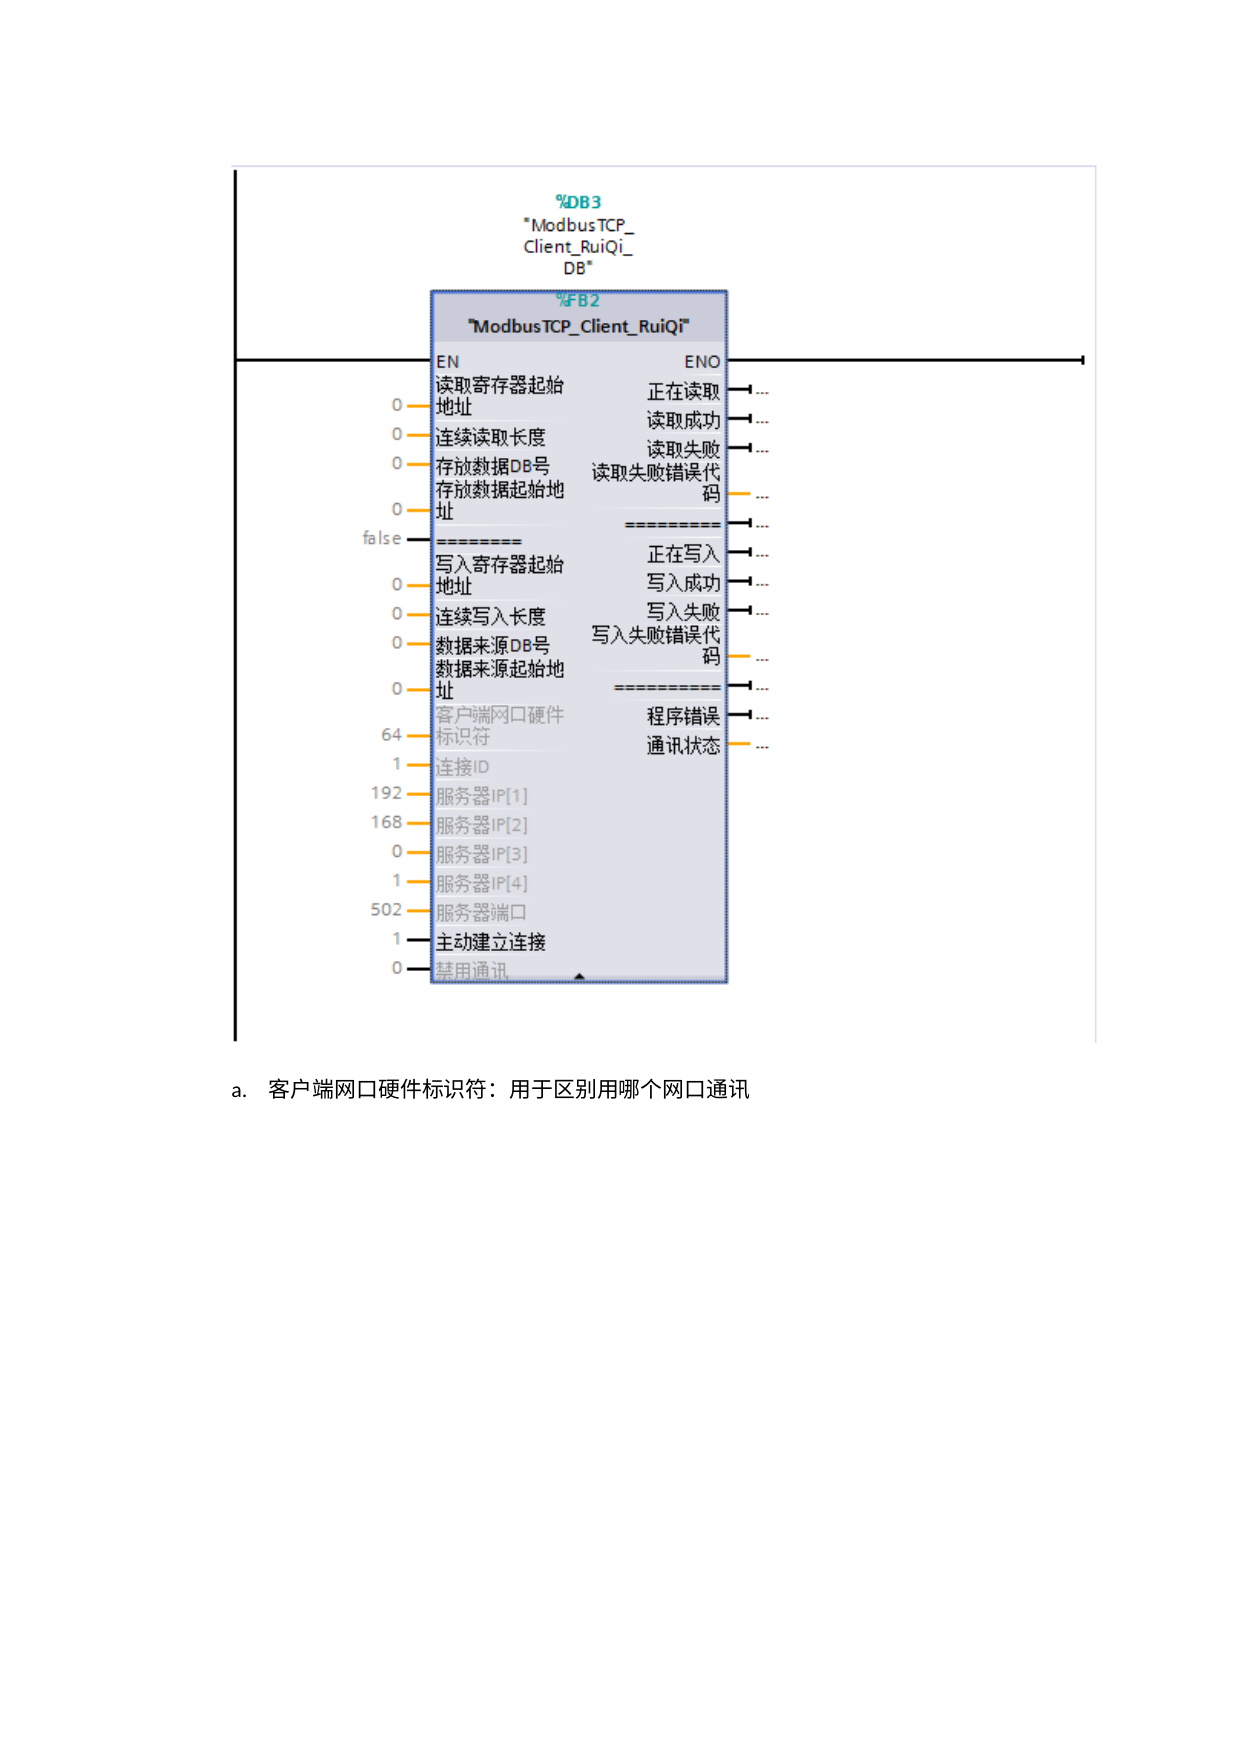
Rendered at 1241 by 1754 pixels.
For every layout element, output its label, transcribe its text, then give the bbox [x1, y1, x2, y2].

picture [231, 162, 1097, 1043]
list 客户端网口硬件标识符：用于区别用哪个网口通讯 [231, 1072, 1053, 1104]
